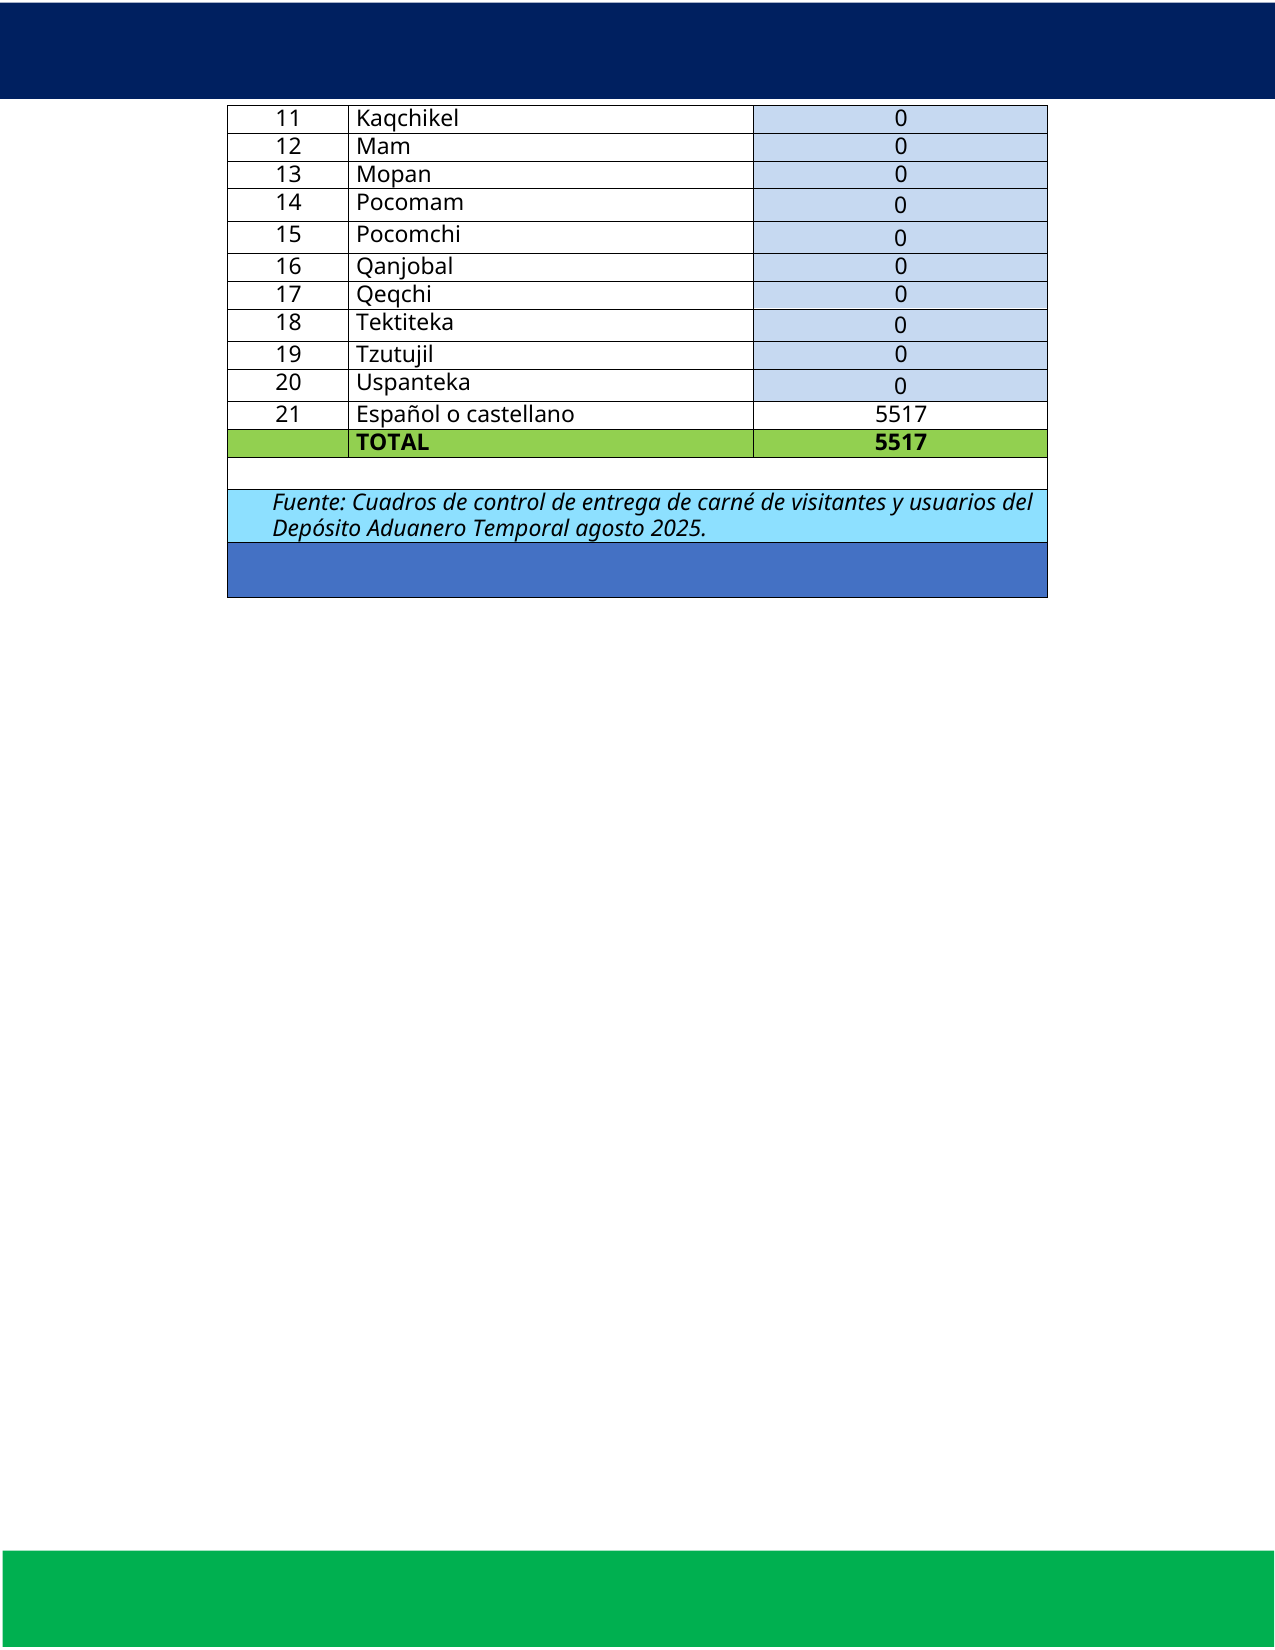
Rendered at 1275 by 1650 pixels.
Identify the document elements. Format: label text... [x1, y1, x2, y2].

table_cell 20 [228, 370, 348, 401]
table_cell 5517 [754, 402, 1047, 428]
table_cell 0 [754, 222, 1047, 253]
table_cell 15 [228, 222, 348, 253]
table_cell 16 [228, 254, 348, 281]
table_cell 21 [228, 402, 348, 428]
table_cell TOTAL [349, 430, 753, 457]
table_cell 0 [754, 134, 1047, 161]
table_cell [228, 430, 348, 457]
table_cell 11 [228, 106, 348, 133]
table_cell Tzutujil [349, 342, 753, 369]
table_cell Qeqchi [349, 282, 753, 308]
table_cell 14 [228, 189, 348, 221]
table_cell Uspanteka [349, 370, 753, 401]
table_cell 13 [228, 162, 348, 188]
table_cell 0 [754, 282, 1047, 308]
table_cell Mam [349, 134, 753, 161]
table_cell 19 [228, 342, 348, 369]
table_cell 12 [228, 134, 348, 161]
table_cell 18 [228, 310, 348, 341]
table_cell 0 [754, 310, 1047, 341]
table_cell Pocomchi [349, 222, 753, 253]
table_cell 5517 [754, 430, 1047, 457]
table_cell Mopan [349, 162, 753, 188]
table_cell 0 [754, 254, 1047, 281]
table_cell [228, 543, 1047, 597]
table_cell Fuente: Cuadros de control de entrega de carné de visitantes y usuarios del Depósito Aduanero Temporal agosto 2025. [228, 490, 1047, 542]
table_cell 0 [754, 106, 1047, 133]
table_cell Kaqchikel [349, 106, 753, 133]
table_cell [228, 458, 1047, 489]
table_cell Pocomam [349, 189, 753, 221]
table_cell 0 [754, 342, 1047, 369]
table_cell 0 [754, 370, 1047, 401]
table_cell Tektiteka [349, 310, 753, 341]
table_cell 0 [754, 162, 1047, 188]
table_cell Qanjobal [349, 254, 753, 281]
table_cell 17 [228, 282, 348, 308]
table_cell 0 [754, 189, 1047, 221]
table_cell Español o castellano [349, 402, 753, 428]
